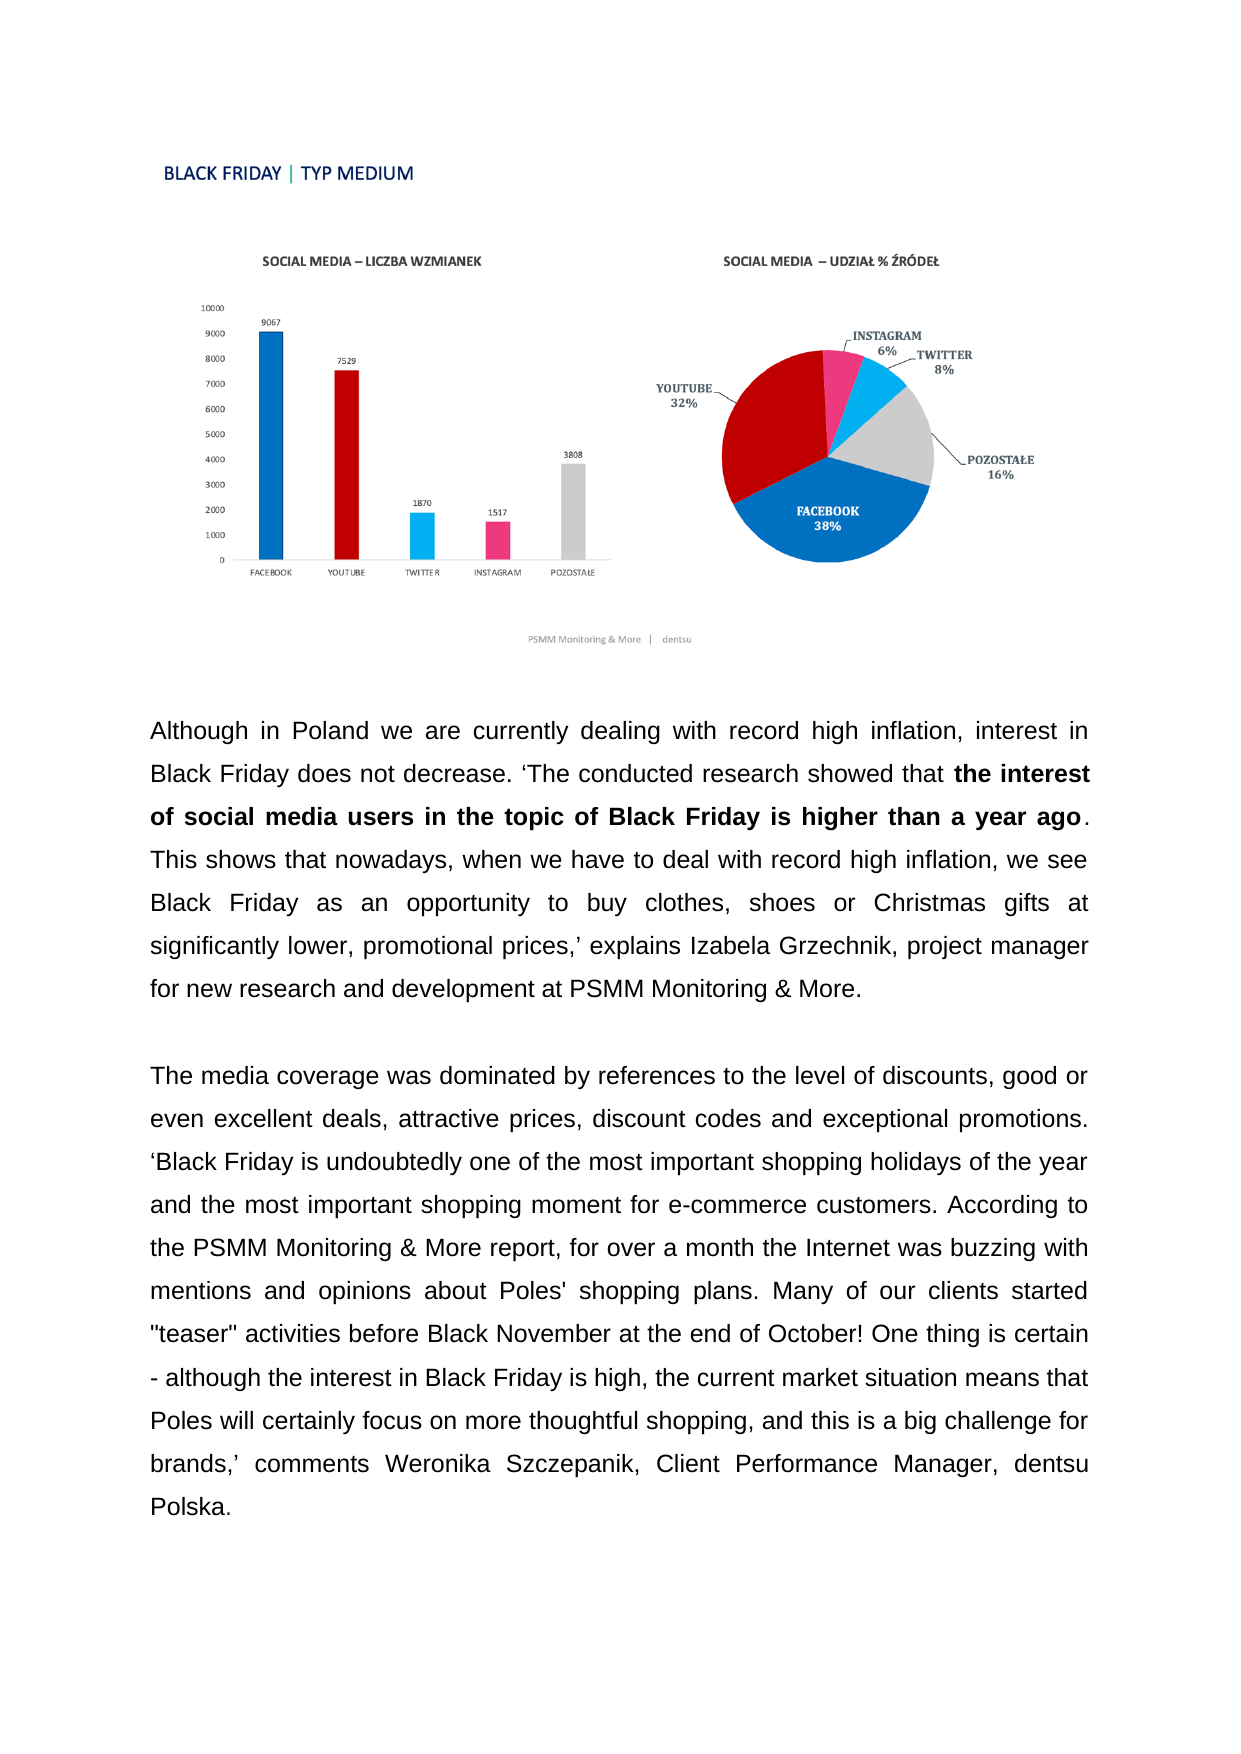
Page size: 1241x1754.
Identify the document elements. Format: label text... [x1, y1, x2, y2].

picture [150, 150, 1091, 660]
text Although in Poland we are currently dealing with record high inflation, interest in Black Friday does not decrease. ‘The conducted research showed that the interest of social media users in the topic of Black Friday is higher than a year ago. This shows that nowadays, when we have to deal with record high inflation, we see Black Friday as an opportunity to buy clothes, shoes or Christmas gifts at significantly lower, promotional prices,’ explains Izabela Grzechnik, project manager for new research and development at PSMM Monitoring & More. [150, 716, 1090, 1003]
text The media coverage was dominated by references to the level of discounts, good or even excellent deals, attractive prices, discount codes and exceptional promotions. ‘Black Friday is undoubtedly one of the most important shopping holidays of the year and the most important shopping moment for e-commerce customers. According to the PSMM Monitoring & More report, for over a month the Internet was buzzing with mentions and opinions about Poles' shopping plans. Many of our clients started "teaser" activities before Black November at the end of October! One thing is certain - although the interest in Black Friday is high, the current market situation means that Poles will certainly focus on more thoughtful shopping, and this is a big challenge for brands,’ comments Weronika Szczepanik, Client Performance Manager, dentsu Polska. [150, 1061, 1090, 1521]
